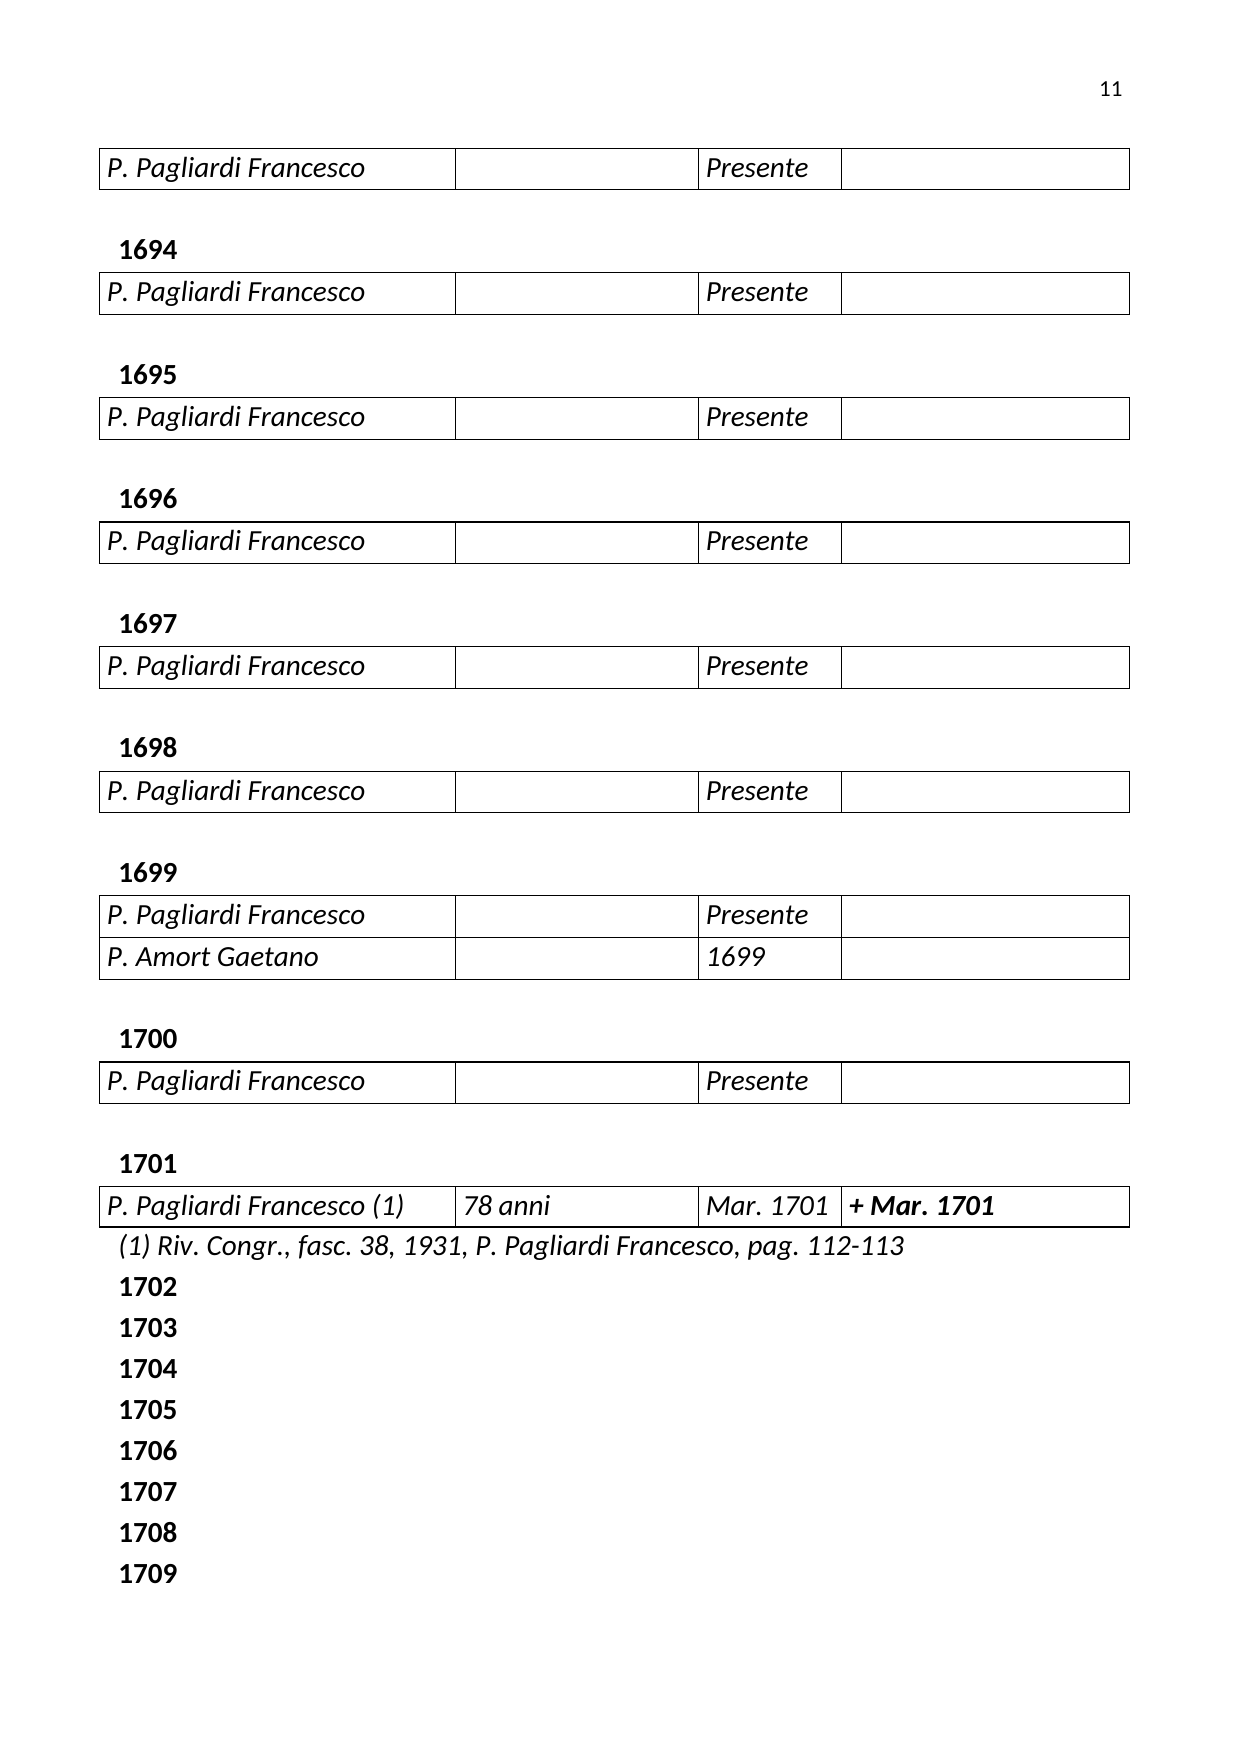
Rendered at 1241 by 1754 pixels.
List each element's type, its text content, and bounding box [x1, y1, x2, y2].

table_cell 1699 [699, 938, 841, 978]
table_header [842, 523, 1129, 563]
text 1701 [118, 1145, 1122, 1181]
table_cell [456, 149, 698, 189]
table_header P. Pagliardi Francesco [100, 896, 455, 937]
table_cell P. Pagliardi Francesco [100, 149, 455, 189]
text 1696 [118, 480, 1122, 516]
table_cell P. Amort Gaetano [100, 938, 455, 978]
table_header Presente [699, 1063, 841, 1103]
table_header P. Pagliardi Francesco [100, 772, 455, 812]
table_header P. Pagliardi Francesco [100, 647, 455, 688]
table_header [842, 398, 1129, 438]
table_header Presente [699, 523, 841, 563]
text (1) Riv. Congr., fasc. 38, 1931, P. Pagliardi Francesco, pag. 112-113 [118, 1228, 1122, 1263]
table_header Mar. 1701 [699, 1187, 841, 1226]
table_header [456, 273, 698, 314]
table_header Presente [699, 647, 841, 688]
table_header P. Pagliardi Francesco [100, 273, 455, 314]
table_cell [456, 938, 698, 978]
table_header 78 anni [456, 1187, 698, 1226]
table_header [456, 1063, 698, 1103]
text 1694 [118, 231, 1122, 267]
table_header + Mar. 1701 [842, 1187, 1129, 1226]
table_header [456, 772, 698, 812]
table_header [842, 772, 1129, 812]
table_header [842, 647, 1129, 688]
text 1708 [118, 1514, 1122, 1550]
table_header Presente [699, 273, 841, 314]
table_header [456, 398, 698, 438]
text 1702 [118, 1268, 1122, 1304]
table_header [842, 896, 1129, 937]
table_header Presente [699, 772, 841, 812]
text 1709 [118, 1555, 1122, 1591]
table_header [456, 896, 698, 937]
text 1697 [118, 605, 1122, 641]
text 1706 [118, 1432, 1122, 1468]
text 1700 [118, 1020, 1122, 1056]
table_cell [842, 938, 1129, 978]
table_header P. Pagliardi Francesco [100, 398, 455, 438]
table_header Presente [699, 398, 841, 438]
text 1699 [118, 854, 1122, 890]
text 1707 [118, 1473, 1122, 1509]
table_cell Presente [699, 149, 841, 189]
table_header [456, 523, 698, 563]
text 1695 [118, 356, 1122, 391]
table_header [456, 647, 698, 688]
text 1703 [118, 1309, 1122, 1345]
table_header Presente [699, 896, 841, 937]
table_header P. Pagliardi Francesco [100, 523, 455, 563]
table_cell [842, 149, 1129, 189]
table_header P. Pagliardi Francesco [100, 1063, 455, 1103]
table_header [842, 1063, 1129, 1103]
text 1704 [118, 1350, 1122, 1386]
table_header P. Pagliardi Francesco (1) [100, 1187, 455, 1226]
text 1698 [118, 729, 1122, 765]
table_header [842, 273, 1129, 314]
text 1705 [118, 1391, 1122, 1427]
